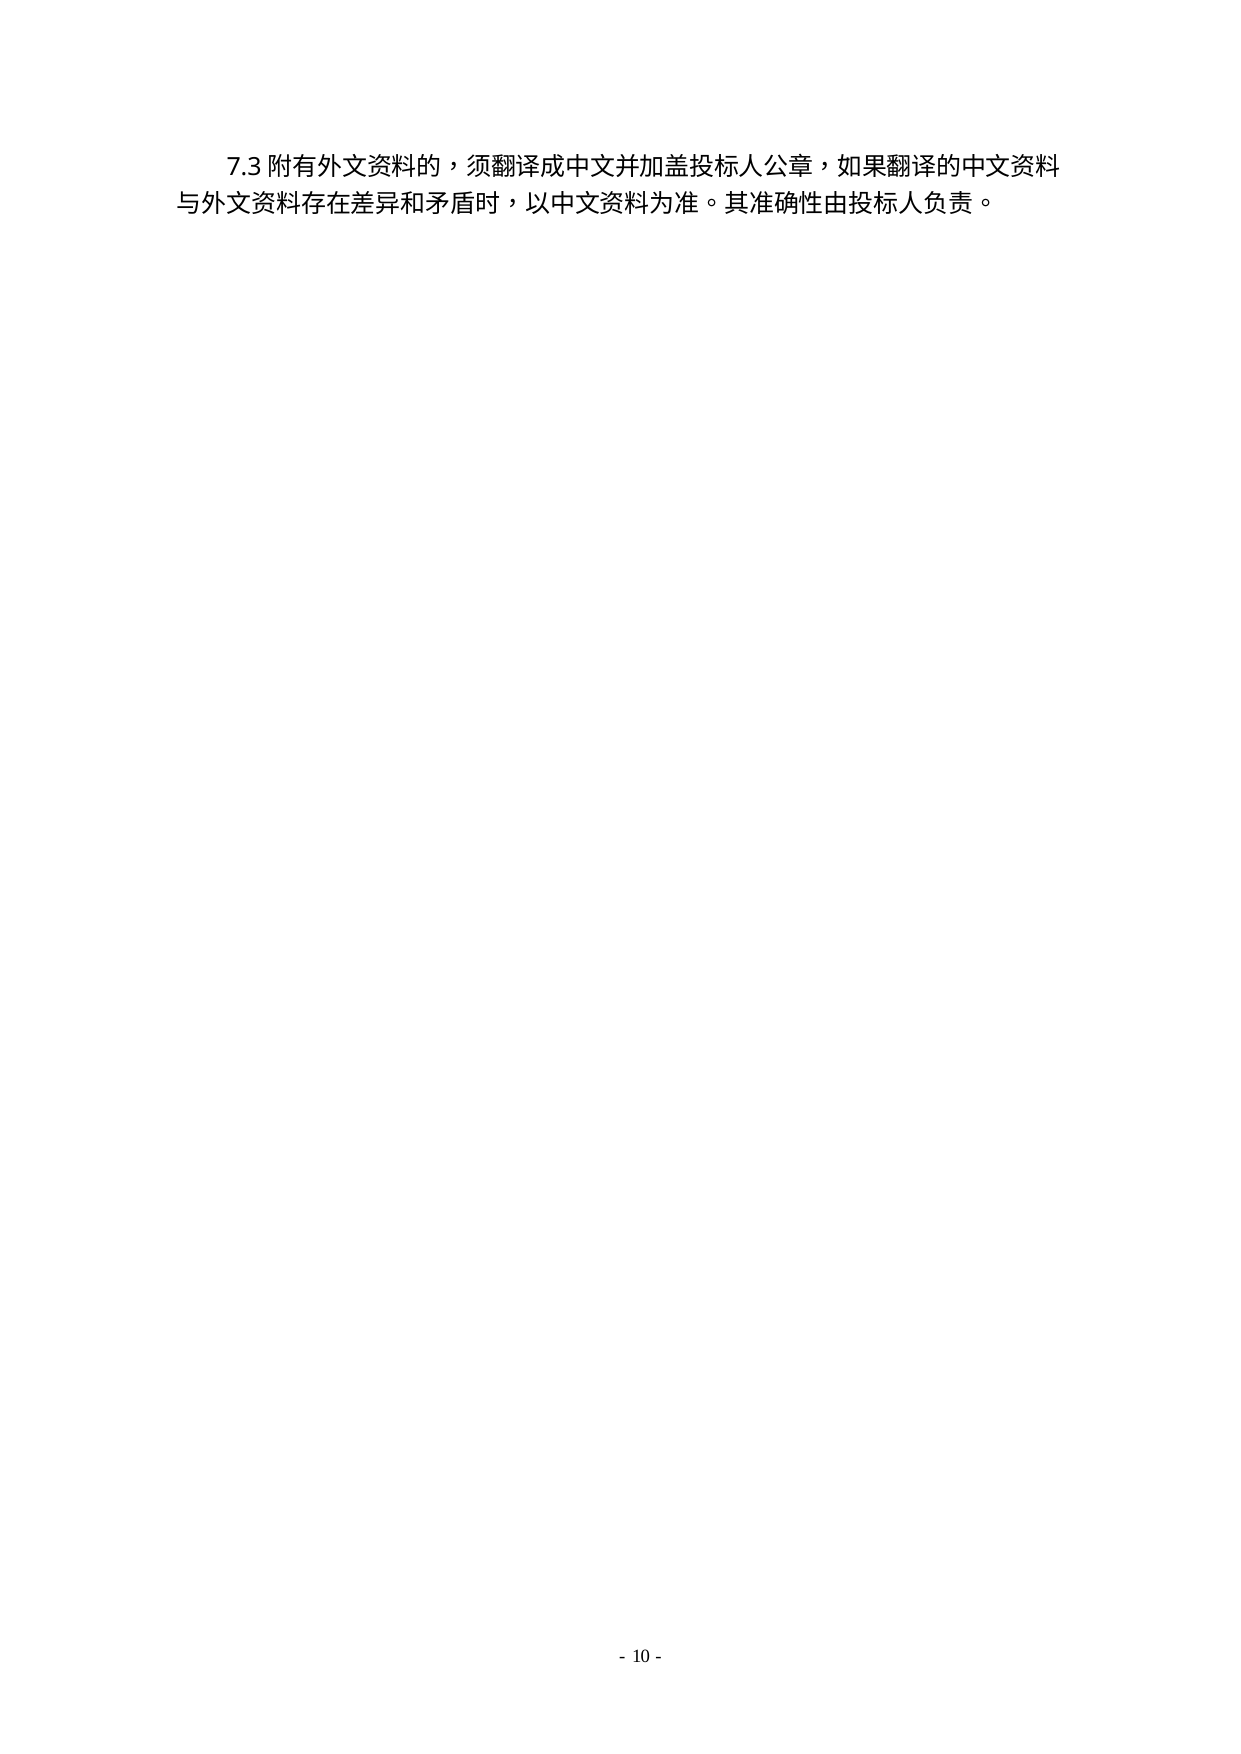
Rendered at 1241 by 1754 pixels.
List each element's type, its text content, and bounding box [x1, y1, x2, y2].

text 7.3 附有外文资料的，须翻译成中文并加盖投标人公章，如果翻译的中文资料 与外文资料存在差异和矛盾时，以中文资料为准。其准确性由投标人负责。 [176, 149, 1065, 220]
